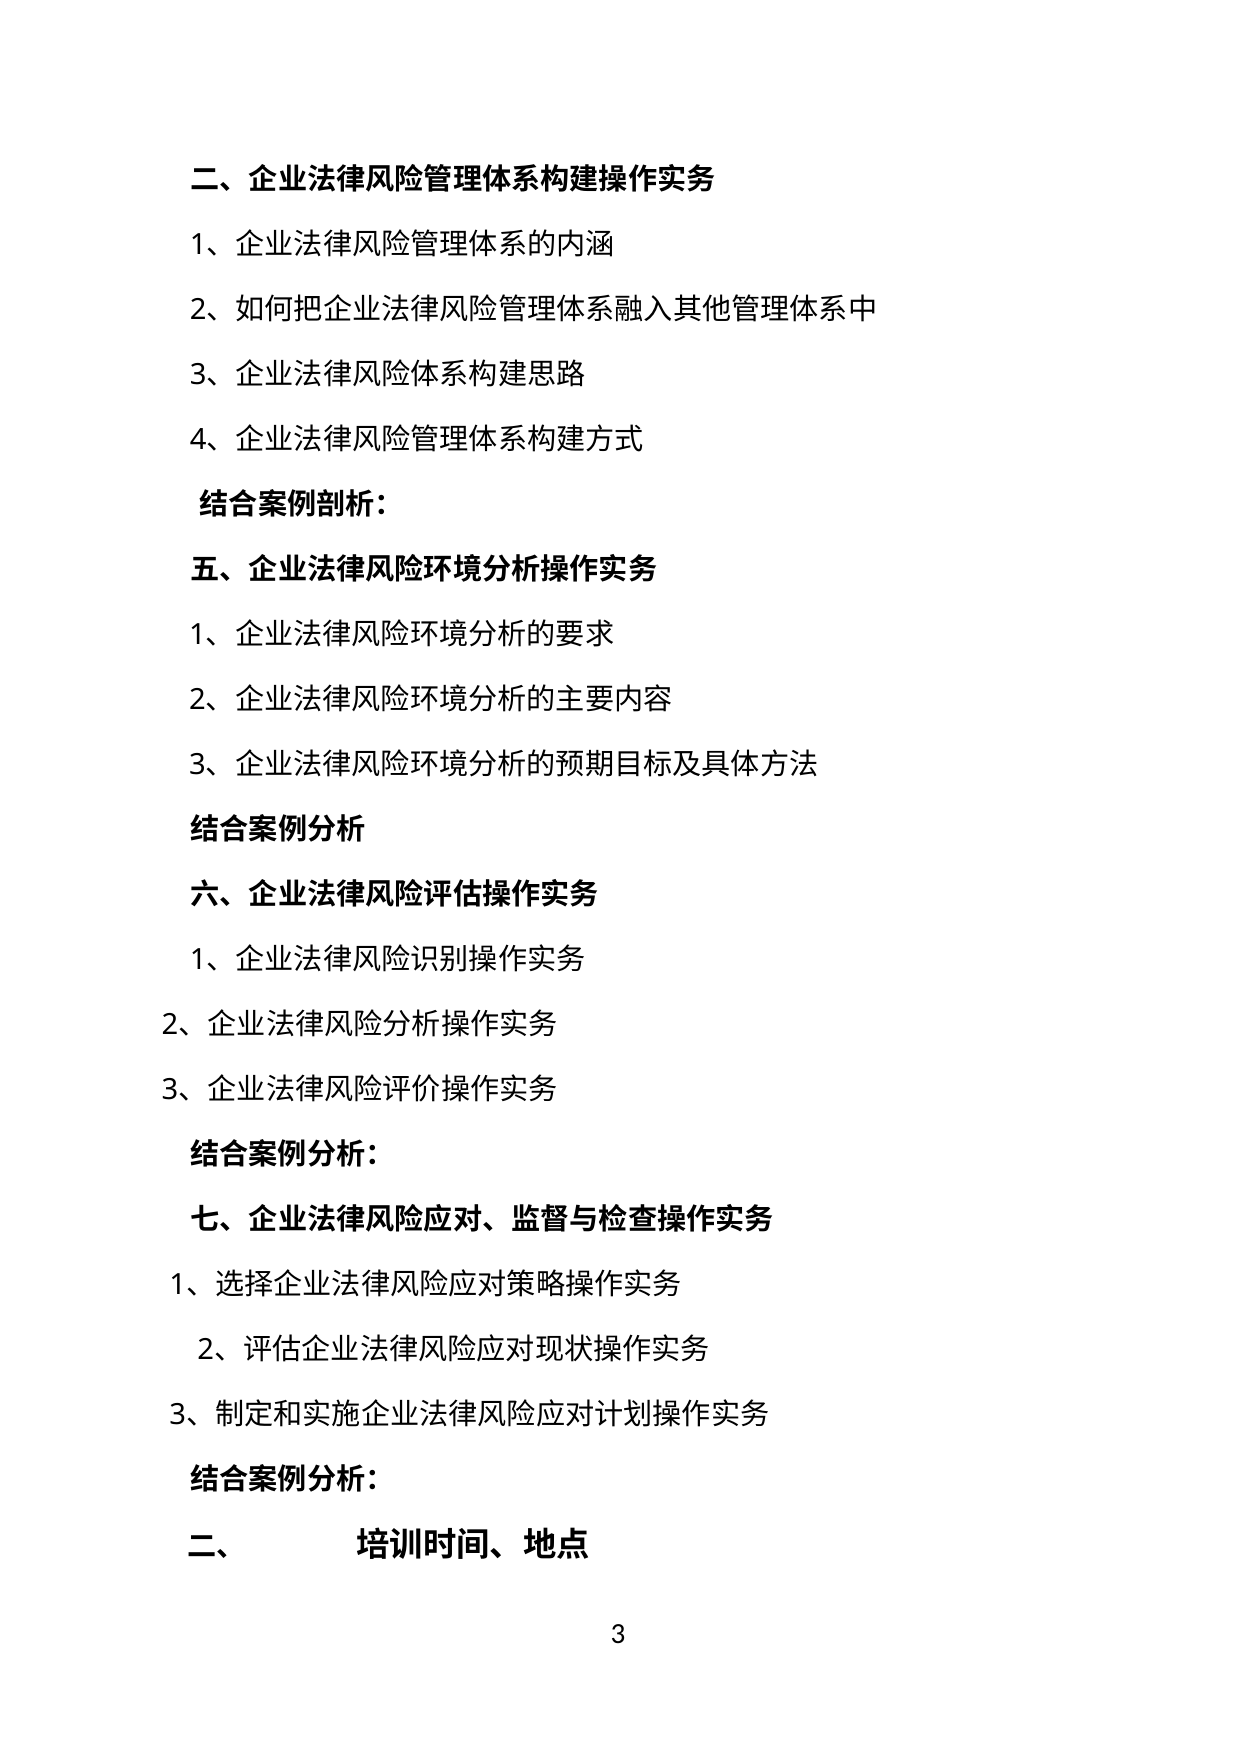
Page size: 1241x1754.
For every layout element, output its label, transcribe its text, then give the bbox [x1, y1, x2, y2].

text 1、选择企业法律风险应对策略操作实务 [131, 1249, 1104, 1314]
text 1、企业法律风险环境分析的要求 [131, 599, 1104, 664]
text 结合案例分析： [190, 1119, 1104, 1184]
text 2、企业法律风险分析操作实务 [131, 989, 1104, 1054]
text 3、企业法律风险评价操作实务 [131, 1054, 1104, 1119]
text 2、评估企业法律风险应对现状操作实务 [131, 1314, 1104, 1379]
text 3、企业法律风险体系构建思路 [131, 339, 1104, 404]
text 结合案例剖析： [131, 469, 1104, 534]
text 二、企业法律风险管理体系构建操作实务 [190, 144, 1104, 209]
text 2、企业法律风险环境分析的主要内容 [131, 664, 1104, 729]
text 3、企业法律风险环境分析的预期目标及具体方法 [131, 729, 1104, 794]
text 五、企业法律风险环境分析操作实务 [190, 534, 1104, 599]
text 结合案例分析 [190, 794, 1104, 859]
text 结合案例分析： [131, 1444, 1104, 1509]
text 4、企业法律风险管理体系构建方式 [131, 404, 1104, 469]
text 3、制定和实施企业法律风险应对计划操作实务 [131, 1379, 1104, 1444]
text 1、企业法律风险管理体系的内涵 [131, 209, 1104, 274]
text 七、企业法律风险应对、监督与检查操作实务 [190, 1184, 1104, 1249]
text 1、企业法律风险识别操作实务 [131, 924, 1104, 989]
list 培训时间、地点 [131, 1509, 1106, 1574]
text 2、如何把企业法律风险管理体系融入其他管理体系中 [131, 274, 1104, 339]
text 六、企业法律风险评估操作实务 [190, 859, 1104, 924]
